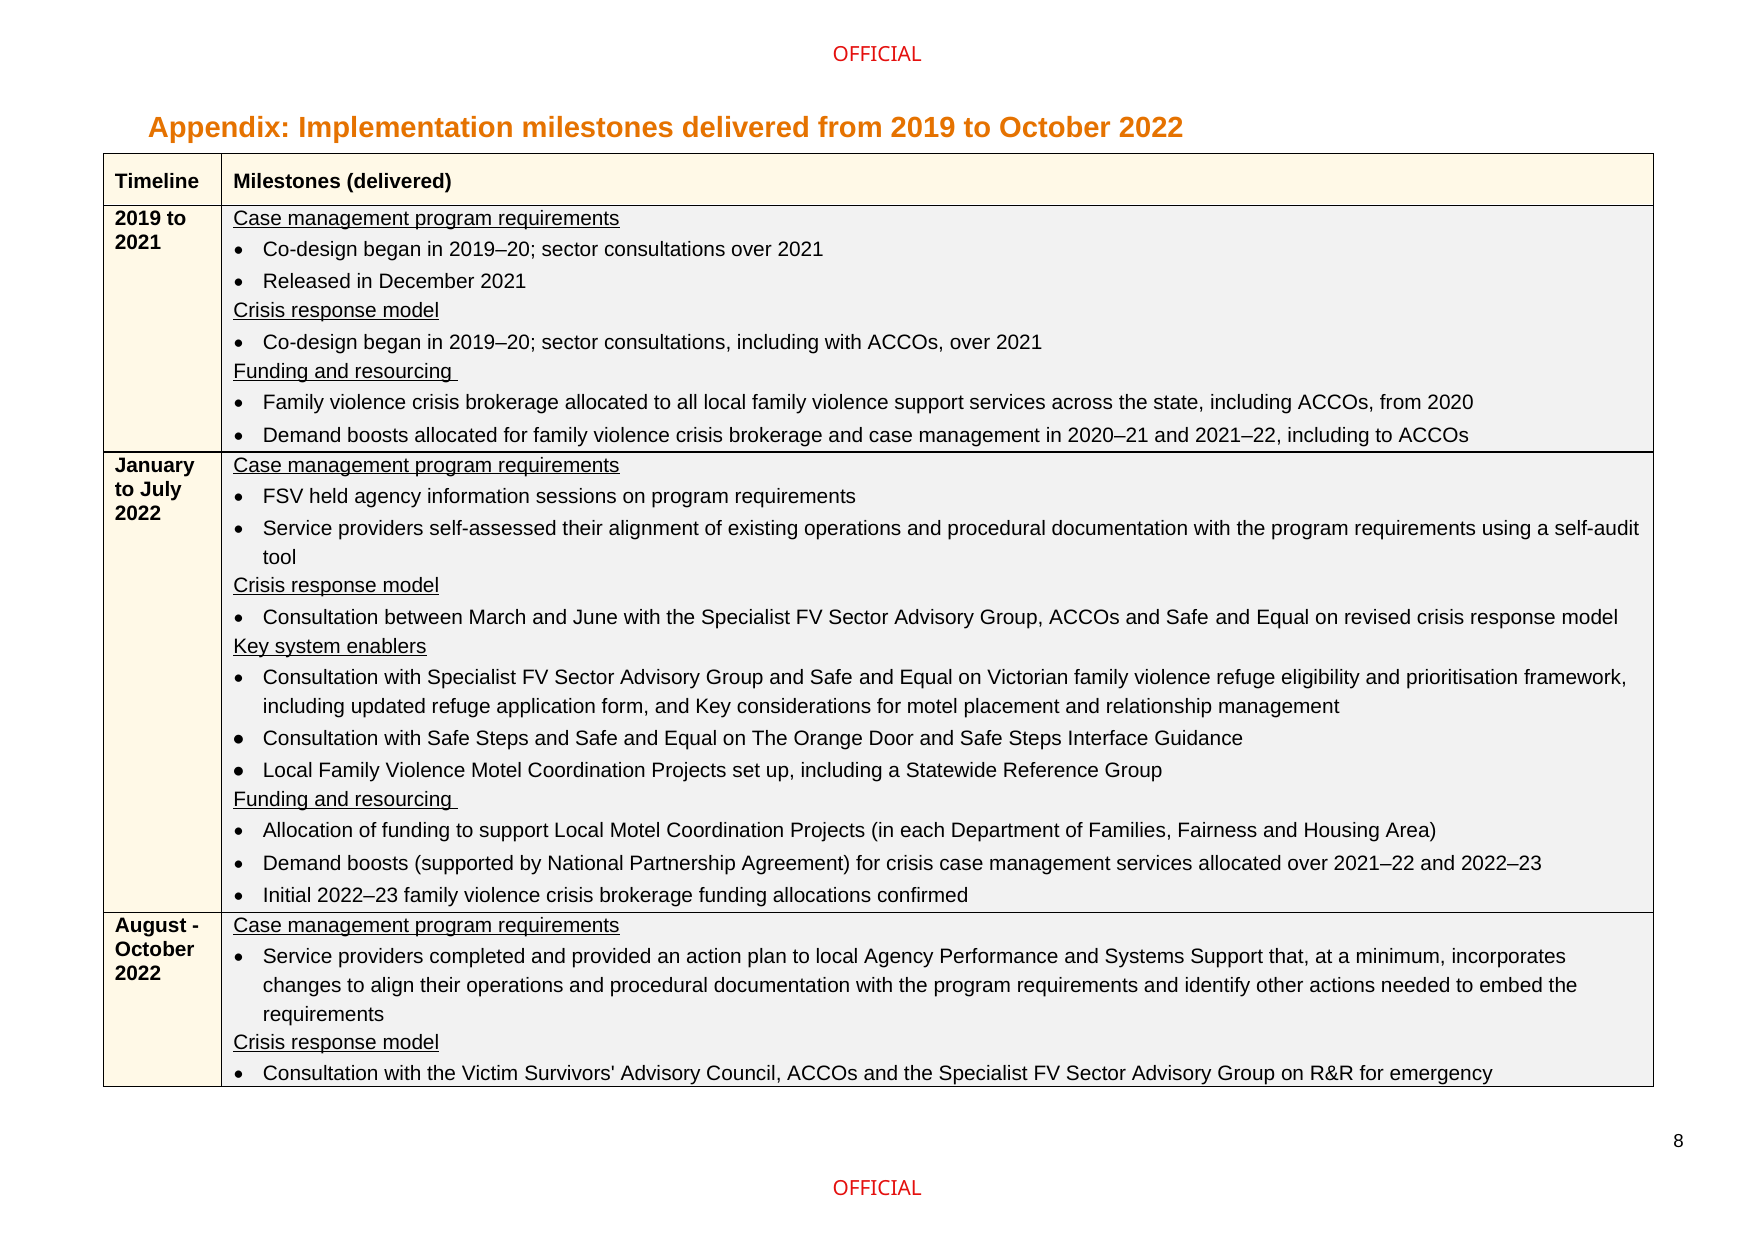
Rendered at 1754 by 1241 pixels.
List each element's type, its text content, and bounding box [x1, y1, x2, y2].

table_cell January to July 2022 [104, 453, 221, 912]
table_cell 2019 to 2021 [104, 206, 221, 451]
table_header Timeline [104, 154, 221, 204]
table_cell August - October 2022 [104, 913, 221, 1086]
table_cell Case management program requirements Co-design began in 2019–20; sector consultations over 2021 Released in December 2021 Crisis response model Co-design began in 2019–20; sector consultations, including with ACCOs, over 2021 Funding and resourcing Family violence crisis brokerage allocated to all local family violence support services across the state, including ACCOs, from 2020 Demand boosts allocated for family violence crisis brokerage and case management in 2020–21 and 2021–22, including to ACCOs [222, 206, 1653, 451]
subtitle Appendix: Implementation milestones delivered from 2019 to October 2022 [148, 110, 1683, 144]
table_header Milestones (delivered) [222, 154, 1653, 204]
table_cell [222, 913, 1653, 1086]
table_cell Case management program requirements FSV held agency information sessions on program requirements Service providers self-assessed their alignment of existing operations and procedural documentation with the program requirements using a self-audit tool Crisis response model Consultation between March and June with the Specialist FV Sector Advisory Group, ACCOs and Safe and Equal on revised crisis response model Key system enablers Consultation with Specialist FV Sector Advisory Group and Safe and Equal on Victorian family violence refuge eligibility and prioritisation framework, including updated refuge application form, and Key considerations for motel placement and relationship management Consultation with Safe Steps and Safe and Equal on The Orange Door and Safe Steps Interface Guidance Local Family Violence Motel Coordination Projects set up, including a Statewide Reference Group Funding and resourcing Allocation of funding to support Local Motel Coordination Projects (in each Department of Families, Fairness and Housing Area) Demand boosts (supported by National Partnership Agreement) for crisis case management services allocated over 2021–22 and 2022–23 Initial 2022–23 family violence crisis brokerage funding allocations confirmed [222, 453, 1653, 912]
